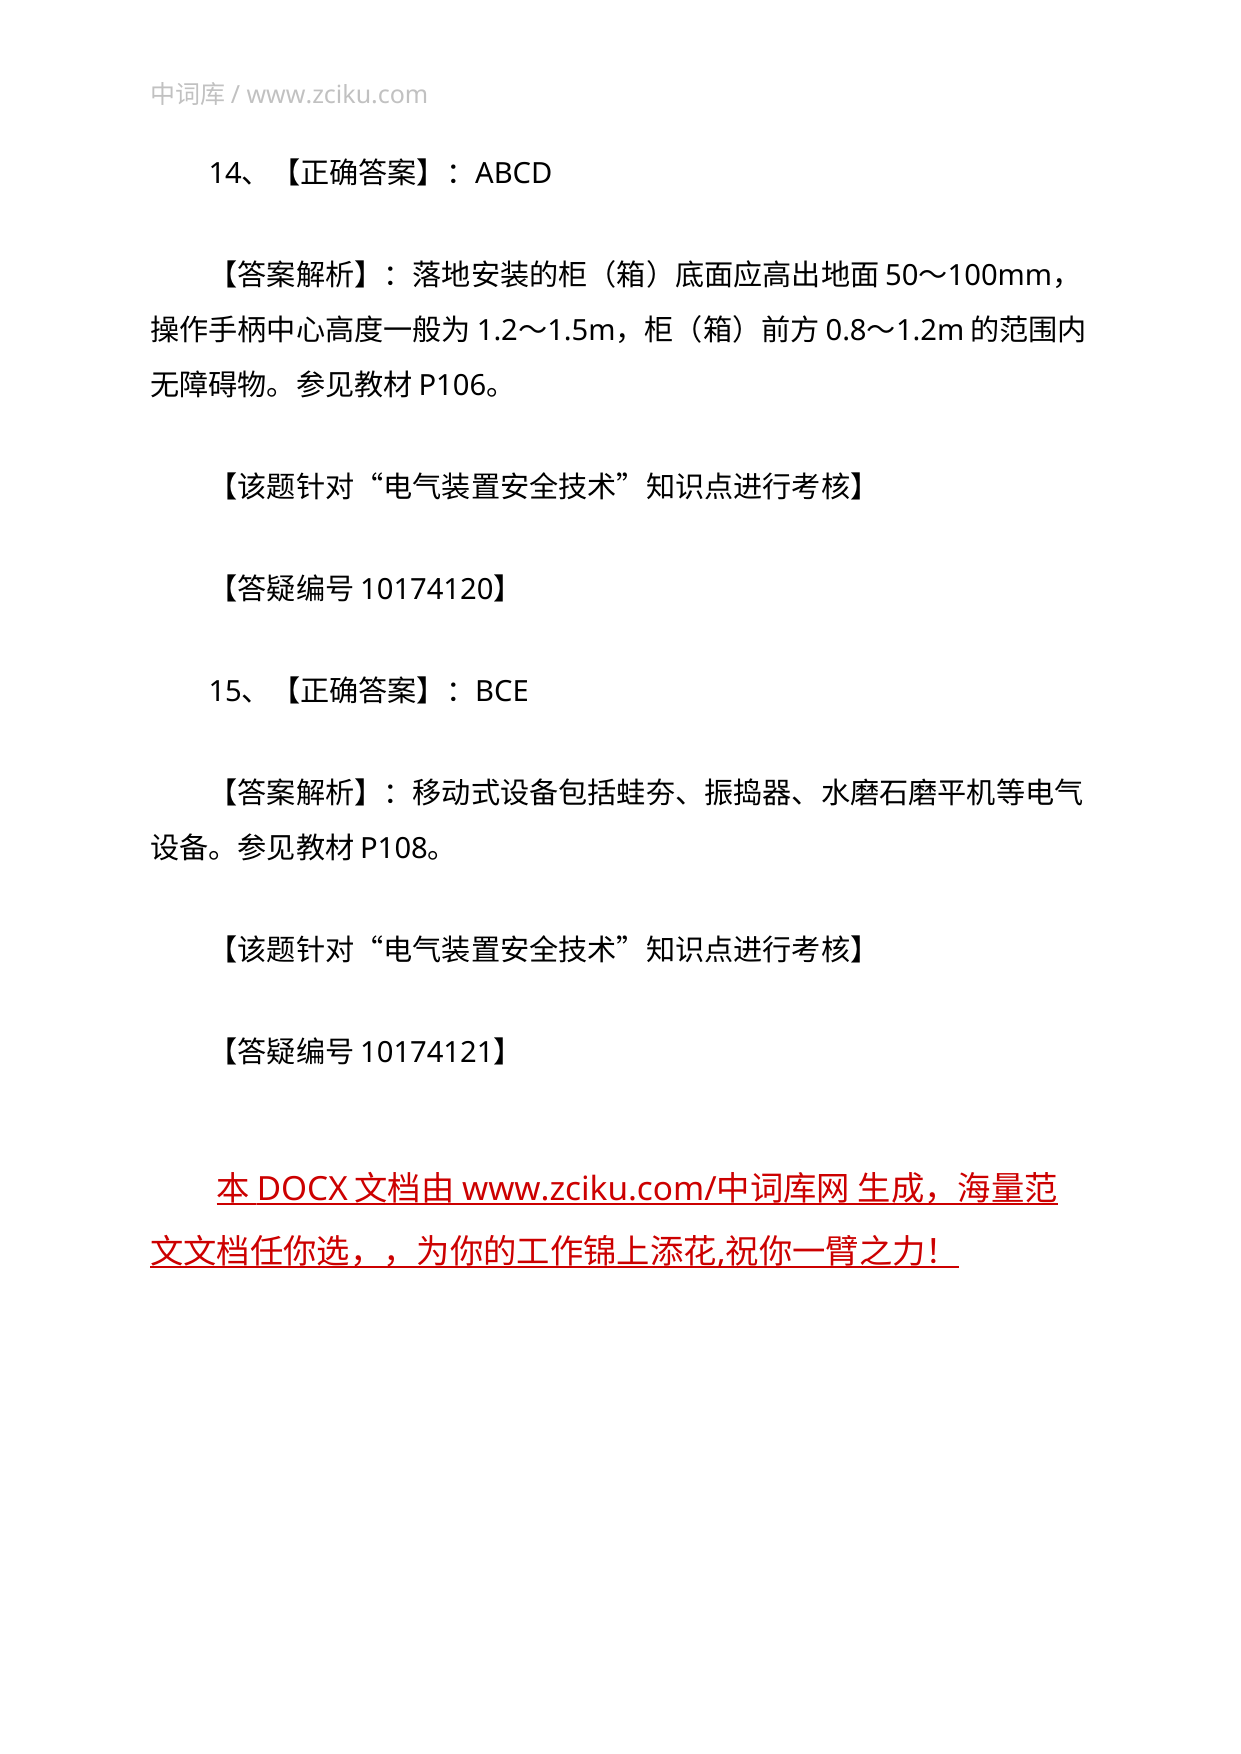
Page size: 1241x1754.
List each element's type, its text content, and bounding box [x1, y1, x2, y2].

text 【答案解析】：移动式设备包括蛙夯、振捣器、水磨石磨平机等电气设备。参见教材P108。 [150, 770, 1090, 867]
text 15、【正确答案】：BCE [150, 668, 1090, 710]
text 【该题针对“电气装置安全技术”知识点进行考核】 [150, 927, 1090, 969]
text 14、【正确答案】：ABCD [150, 150, 1090, 192]
text 【答疑编号10174121】 [150, 1028, 1090, 1071]
text 【该题针对“电气装置安全技术”知识点进行考核】 [150, 464, 1090, 506]
text 【答疑编号10174120】 [150, 566, 1090, 608]
text 【答案解析】：落地安装的柜（箱）底面应高出地面50～100mm，操作手柄中心高度一般为1.2～1.5m，柜（箱）前方0.8～1.2m的范围内无障碍物。参见教材P106。 [150, 252, 1090, 404]
text 本DOCX文档由 www.zciku.com/中词库网 生成，海量范文文档任你选，，为你的工作锦上添花,祝你一臂之力！ [150, 1162, 1090, 1273]
